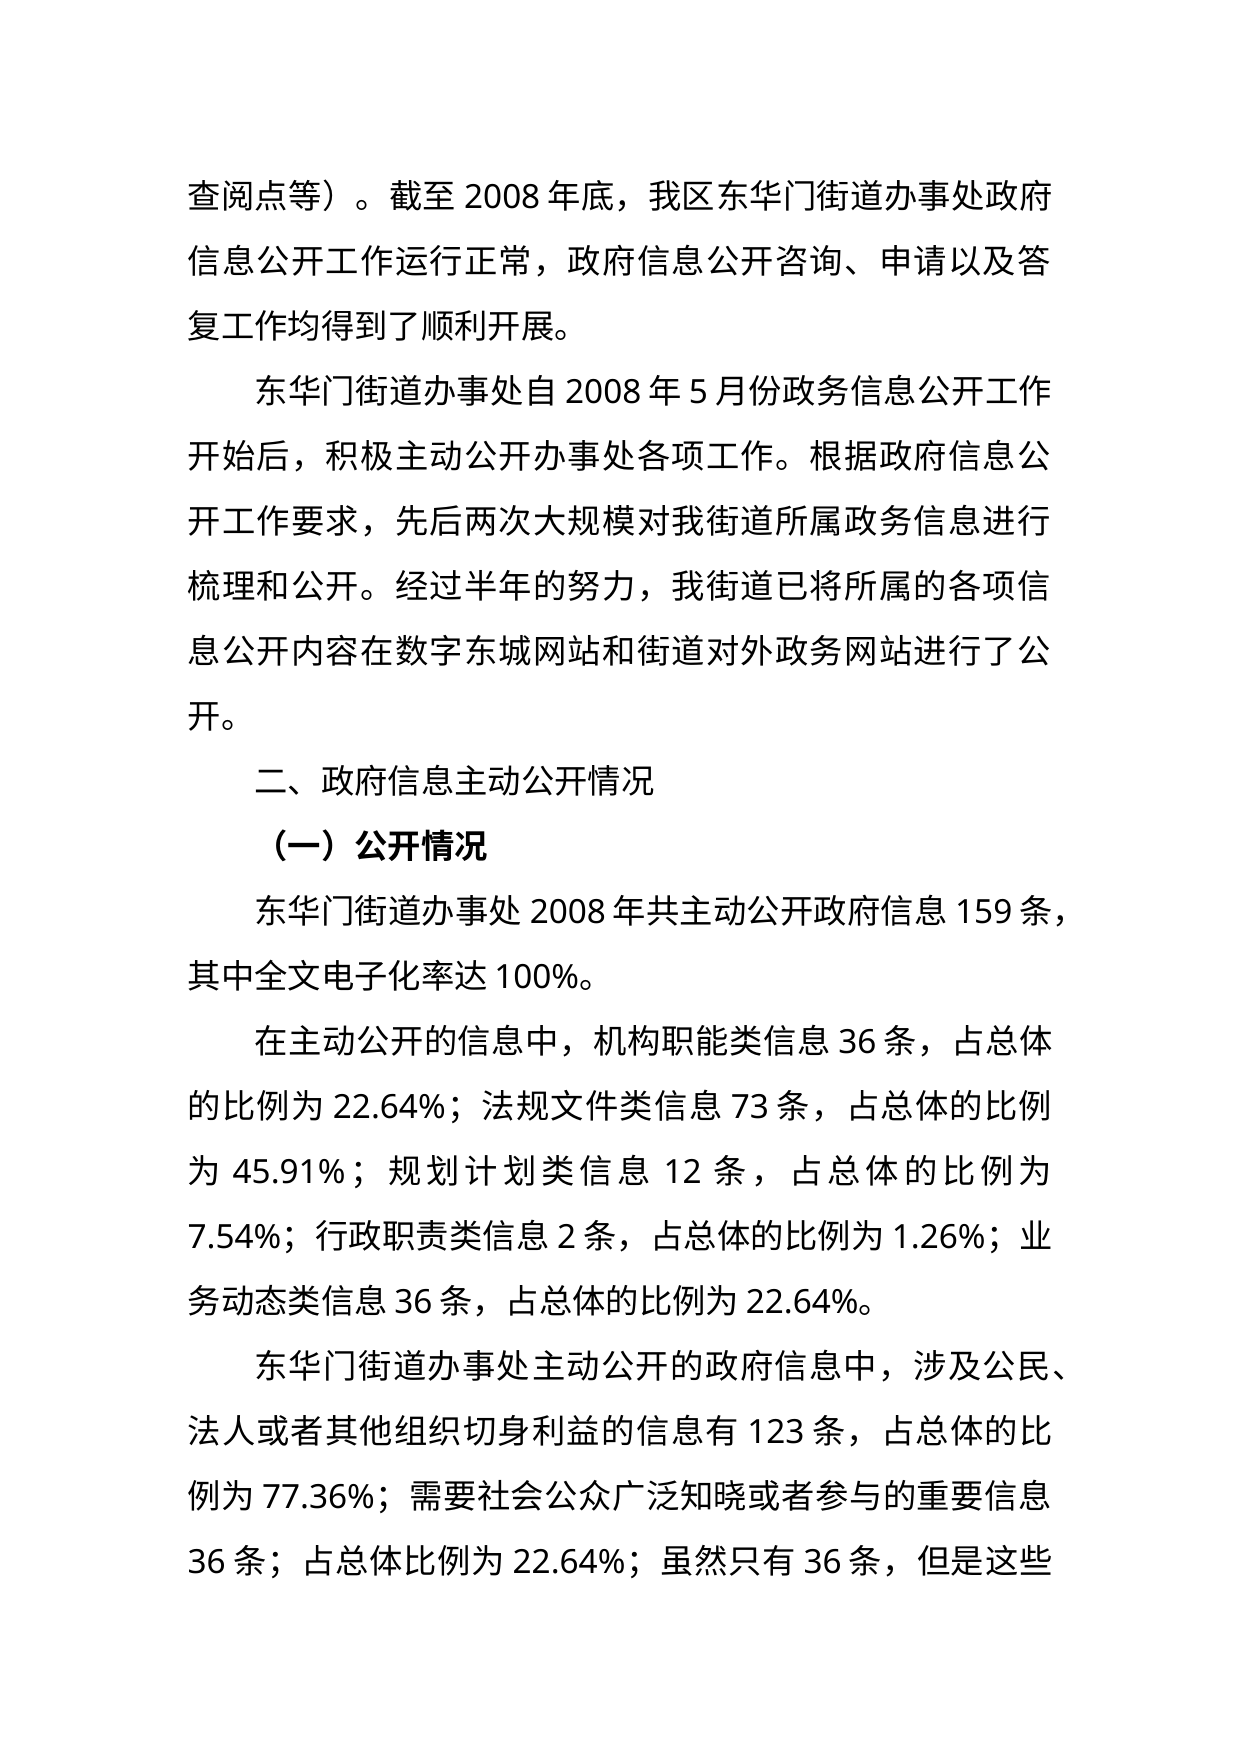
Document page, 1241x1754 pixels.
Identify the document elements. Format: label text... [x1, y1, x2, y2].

text 二、政府信息主动公开情况 [187, 747, 1053, 812]
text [187, 162, 1053, 357]
text 东华门街道办事处自2008年5月份政务信息公开工作开始后，积极主动公开办事处各项工作。根据政府信息公开工作要求，先后两次大规模对我街道所属政务信息进行梳理和公开。经过半年的努力，我街道已将所属的各项信息公开内容在数字东城网站和街道对外政务网站进行了公开。 [187, 357, 1053, 747]
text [187, 1332, 1053, 1592]
text （一）公开情况 [187, 812, 1053, 877]
text 东华门街道办事处2008年共主动公开政府信息159条，其中全文电子化率达100%。 [187, 877, 1053, 1007]
text 在主动公开的信息中，机构职能类信息36条，占总体的比例为22.64%；法规文件类信息73条，占总体的比例为45.91%；规划计划类信息12条，占总体的比例为7.54%；行政职责类信息2条，占总体的比例为1.26%；业务动态类信息36条，占总体的比例为22.64%。 [187, 1007, 1053, 1332]
